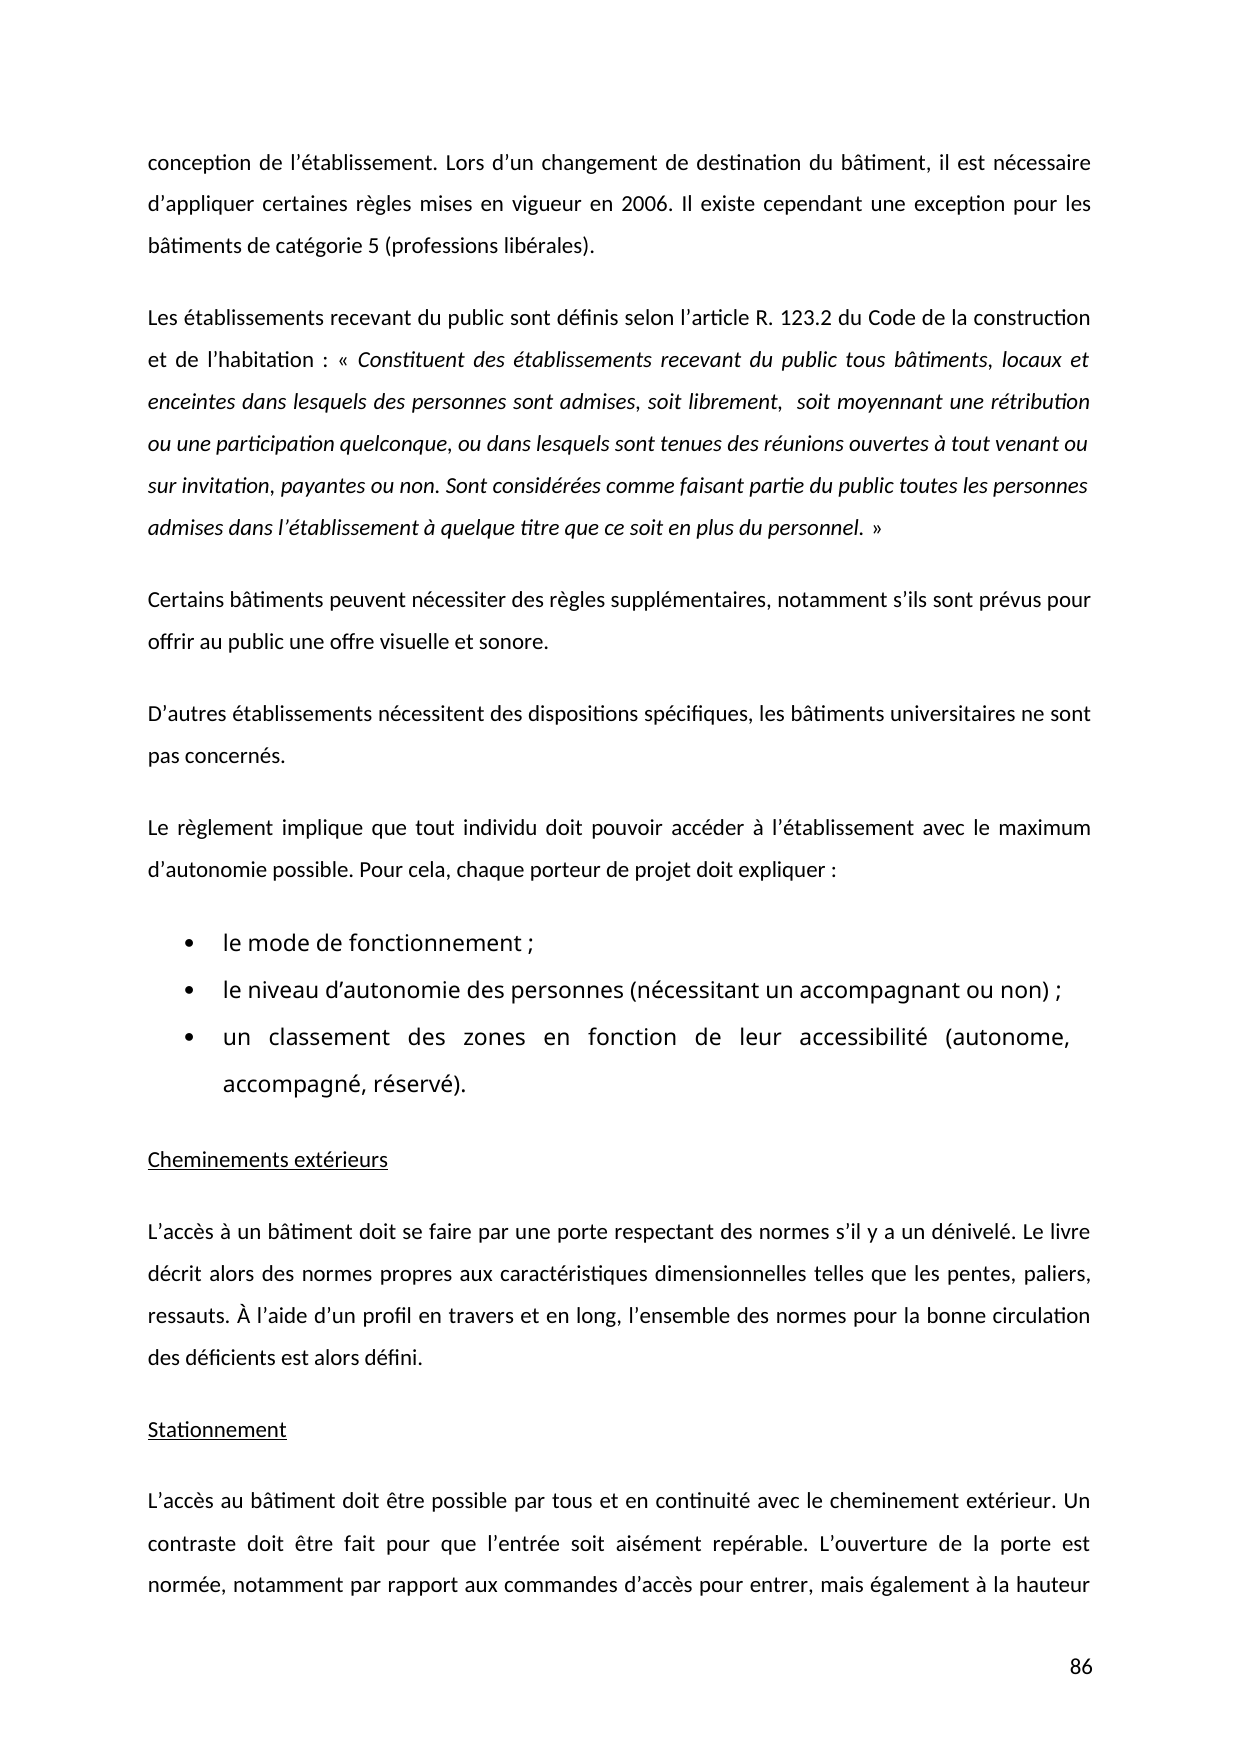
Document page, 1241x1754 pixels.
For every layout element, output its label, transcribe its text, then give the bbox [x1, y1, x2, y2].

text Le règlement implique que tout individu doit pouvoir accéder à l’établissement avec le maximum d’autonomie possible. Pour cela, chaque porteur de projet doit expliquer : [148, 813, 1093, 883]
list le mode de fonctionnement ; [185, 927, 1093, 958]
text Certains bâtiments peuvent nécessiter des règles supplémentaires, notamment s’ils sont prévus pour offrir au public une offre visuelle et sonore. [148, 585, 1093, 655]
list un classement des zones en fonction de leur accessibilité (autonome, accompagné, réservé). [185, 1021, 1071, 1099]
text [148, 1487, 1093, 1599]
text Cheminements extérieurs [148, 1145, 1093, 1173]
text Les établissements recevant du public sont définis selon l’article R. 123.2 du Code de la construction et de l’habitation : « Constituent des établissements recevant du public tous bâtiments, locaux et enceintes dans lesquels des personnes sont admises, soit librement, soit moyennant une rétribution ou une participation quelconque, ou dans lesquels sont tenues des réunions ouvertes à tout venant ou sur invitation, payantes ou non. Sont considérées comme faisant partie du public toutes les personnes admises dans l’établissement à quelque titre que ce soit en plus du personnel. » [148, 303, 1093, 541]
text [148, 148, 1093, 259]
list le niveau d’autonomie des personnes (nécessitant un accompagnant ou non) ; [185, 974, 1071, 1005]
text L’accès à un bâtiment doit se faire par une porte respectant des normes s’il y a un dénivelé. Le livre décrit alors des normes propres aux caractéristiques dimensionnelles telles que les pentes, paliers, ressauts. À l’aide d’un profil en travers et en long, l’ensemble des normes pour la bonne circulation des déficients est alors défini. [148, 1217, 1093, 1371]
text D’autres établissements nécessitent des dispositions spécifiques, les bâtiments universitaires ne sont pas concernés. [148, 699, 1093, 769]
text Stationnement [148, 1415, 1093, 1443]
